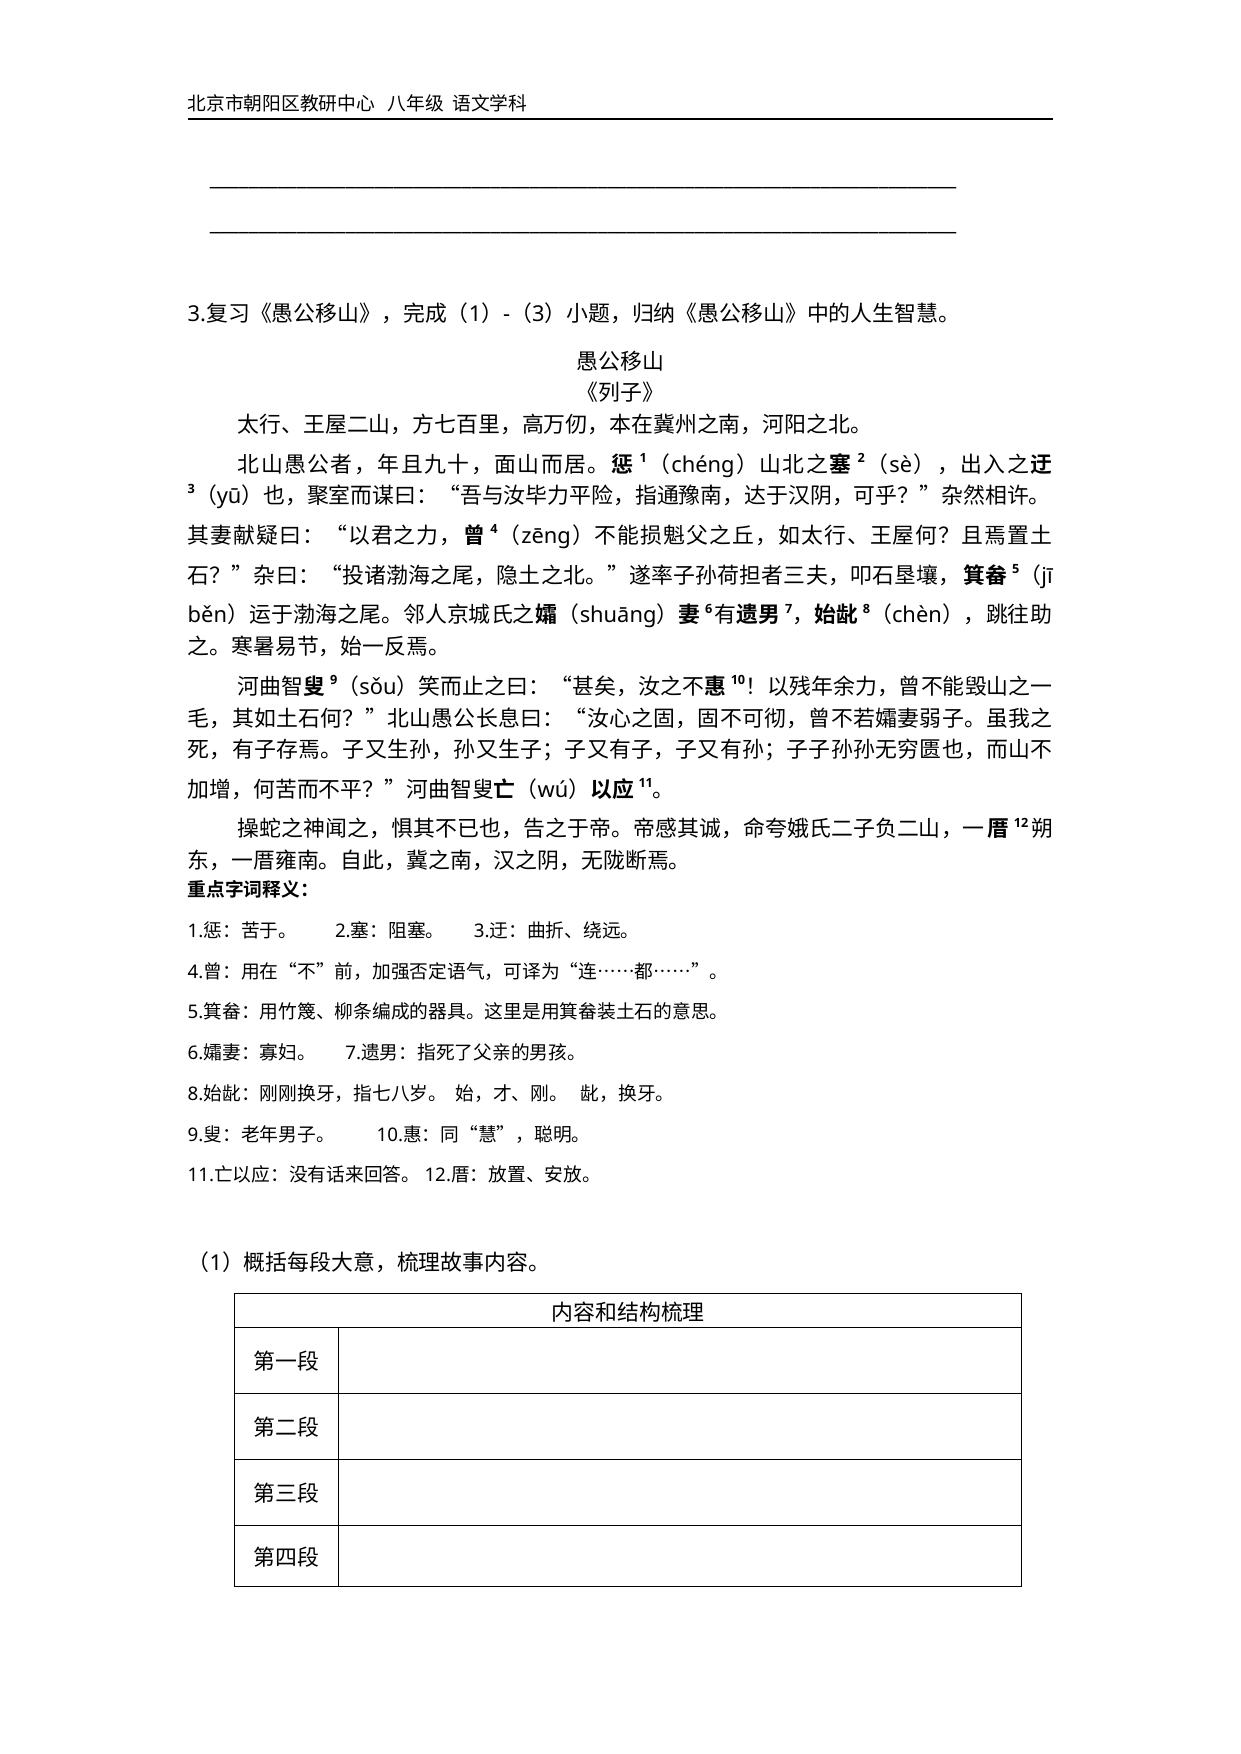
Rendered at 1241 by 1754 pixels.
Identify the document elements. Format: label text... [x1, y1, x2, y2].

text （1）概括每段大意，梳理故事内容。 [187, 1245, 1053, 1277]
text 1.惩：苦于。 2.塞：阻塞。 3.迂：曲折、绕远。 [187, 916, 1053, 943]
table_cell [339, 1328, 1021, 1393]
table_cell 第二段 [235, 1394, 338, 1459]
text 愚公移山 [187, 344, 1053, 375]
text 5.箕畚：用竹篾、柳条编成的器具。这里是用箕畚装土石的意思。 [187, 997, 1053, 1024]
table_cell [339, 1526, 1021, 1586]
table_cell [339, 1460, 1021, 1525]
text 4.曾：用在“不”前，加强否定语气，可译为“连……都……”。 [187, 956, 1053, 983]
text 11.亡以应：没有话来回答。 12.厝：放置、安放。 [187, 1160, 1053, 1187]
text 《列子》 [187, 375, 1053, 407]
text 河曲智叟9（sǒu）笑而止之曰：“甚矣，汝之不惠10！以残年余力，曾不能毁山之一毛，其如土石何？”北山愚公长息曰：“汝心之固，固不可彻，曾不若孀妻弱子。虽我之死，有子存焉。子又生孙，孙又生子；子又有子，子又有孙；子子孙孙无穷匮也，而山不加增，何苦而不平？”河曲智叟亡（wú）以应11。 [187, 661, 1053, 803]
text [209, 162, 1053, 192]
table_cell [339, 1394, 1021, 1459]
table_cell 第一段 [235, 1328, 338, 1393]
text 重点字词释义： [187, 875, 1053, 902]
text 9.叟：老年男子。 10.惠：同“慧”，聪明。 [187, 1119, 1053, 1146]
table_cell 第四段 [235, 1526, 338, 1586]
text 太行、王屋二山，方七百里，高万仞，本在冀州之南，河阳之北。 [187, 407, 1053, 439]
table_header 内容和结构梳理 [235, 1294, 1021, 1327]
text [209, 207, 1053, 236]
table_cell 第三段 [235, 1460, 338, 1525]
text 3.复习《愚公移山》，完成（1）-（3）小题，归纳《愚公移山》中的人生智慧。 [187, 296, 1053, 328]
text 8.始龀：刚刚换牙，指七八岁。 始，才、刚。 龀，换牙。 [187, 1078, 1053, 1106]
text 操蛇之神闻之，惧其不已也，告之于帝。帝感其诚，命夸娥氏二子负二山，一厝12朔东，一厝雍南。自此，冀之南，汉之阴，无陇断焉。 [187, 803, 1053, 875]
text 6.孀妻：寡妇。 7.遗男：指死了父亲的男孩。 [187, 1038, 1053, 1065]
text 北山愚公者，年且九十，面山而居。惩1（chéng）山北之塞2（sè），出入之迂3（yū）也，聚室而谋曰：“吾与汝毕力平险，指通豫南，达于汉阴，可乎？”杂然相许。其妻献疑曰：“以君之力，曾4（zēng）不能损魁父之丘，如太行、王屋何？且焉置土石？”杂曰：“投诸渤海之尾，隐土之北。”遂率子孙荷担者三夫，叩石垦壤，箕畚5（jī běn）运于渤海之尾。邻人京城氏之孀（shuāng）妻6有遗男7，始龀8（chèn），跳往助之。寒暑易节，始一反焉。 [187, 439, 1053, 661]
